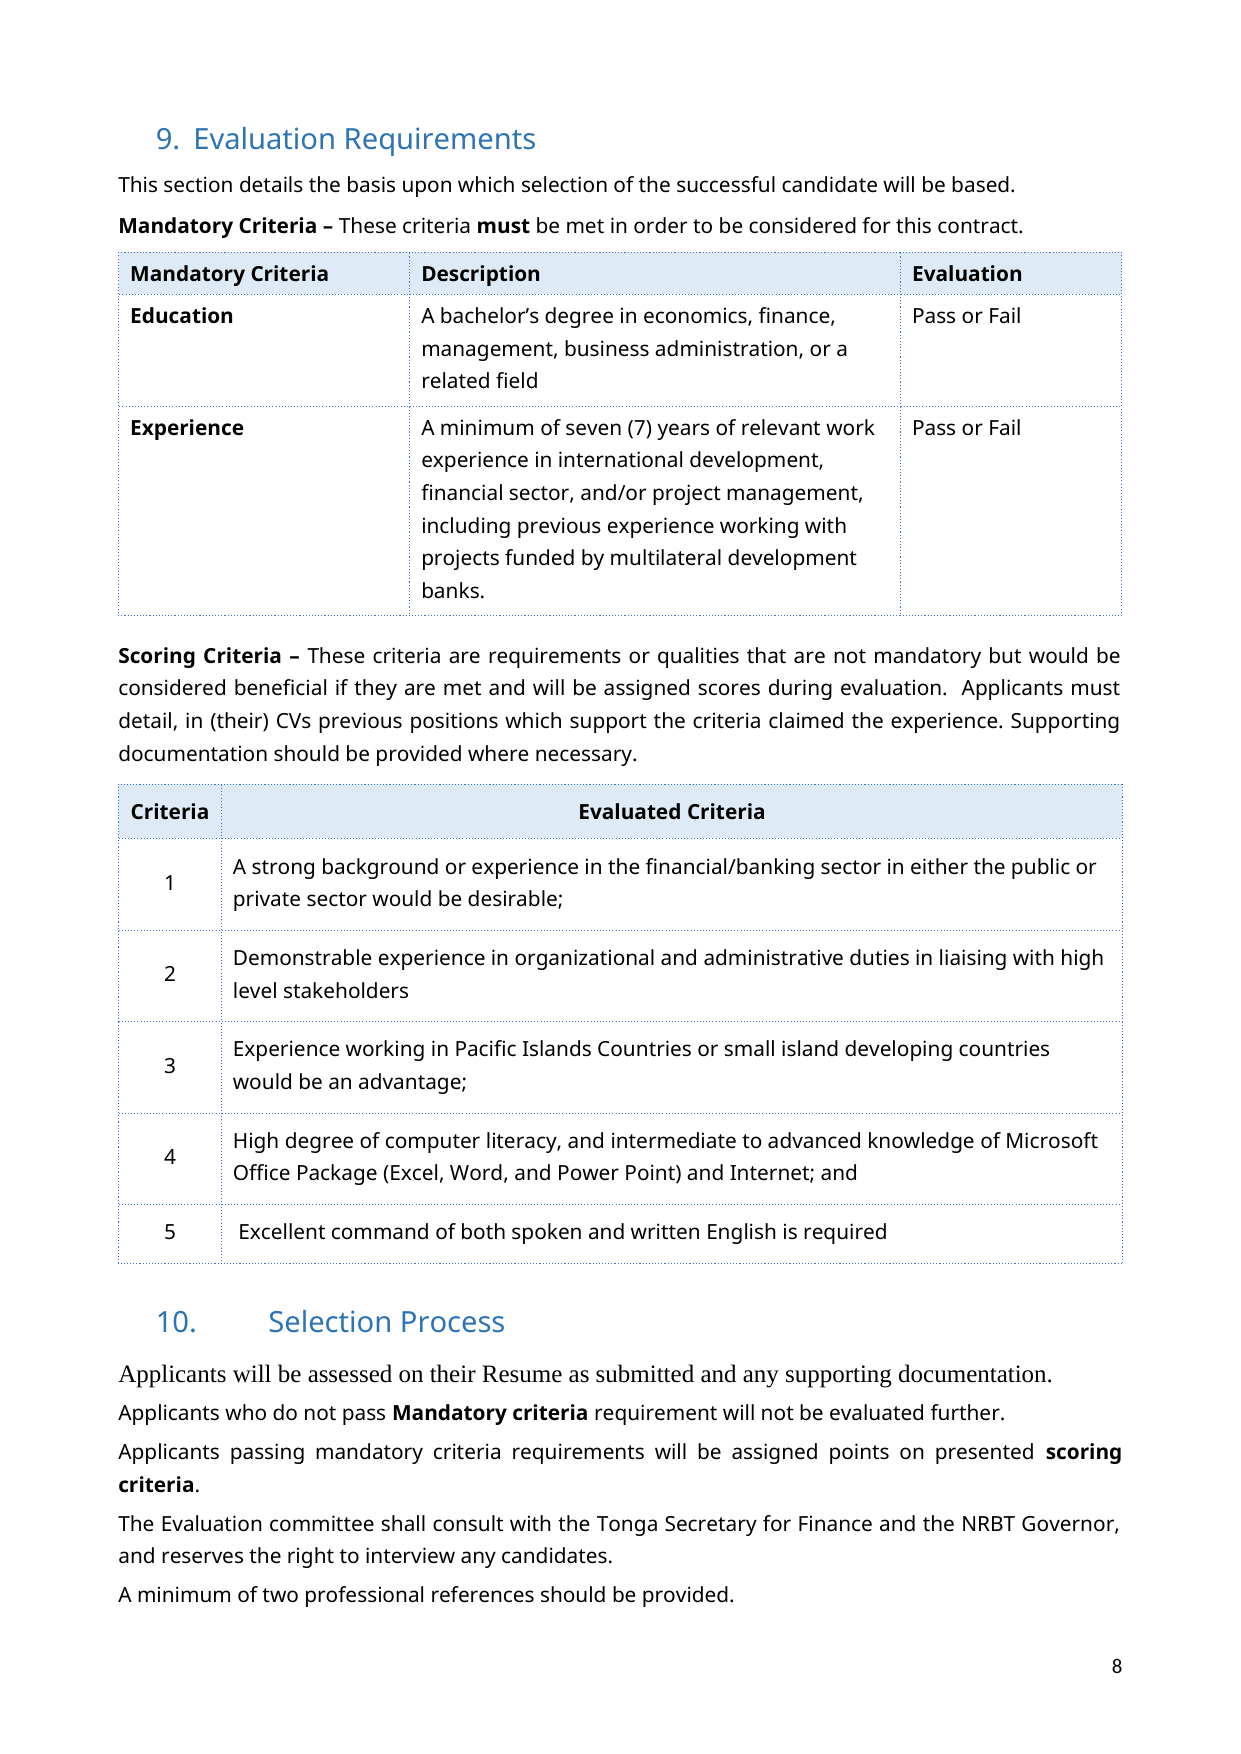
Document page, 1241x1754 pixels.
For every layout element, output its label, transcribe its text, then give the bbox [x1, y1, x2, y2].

table_cell Excellent command of both spoken and written English is required [221, 1204, 1122, 1262]
table_cell High degree of computer literacy, and intermediate to advanced knowledge of Microsoft Office Package (Excel, Word, and Power Point) and Internet; and [221, 1113, 1122, 1204]
table_cell 3 [118, 1021, 221, 1112]
table_cell 2 [118, 930, 221, 1021]
text Evaluation Requirements [156, 118, 1122, 158]
text This section details the basis upon which selection of the successful candidate will be based. [118, 170, 1122, 199]
table_header Evaluation [901, 252, 1122, 294]
text Selection Process [156, 1301, 1122, 1341]
table_cell Education [119, 294, 410, 406]
text Mandatory Criteria – These criteria must be met in order to be considered for this contract. [118, 211, 1122, 240]
table_header Evaluated Criteria [221, 784, 1122, 838]
table_cell A minimum of seven (7) years of relevant work experience in international development, financial sector, and/or project management, including previous experience working with projects funded by multilateral development banks. [410, 406, 901, 615]
table_cell Experience working in Pacific Islands Countries or small island developing countries would be an advantage; [221, 1021, 1122, 1112]
table_header Mandatory Criteria [119, 252, 410, 294]
table_cell Demonstrable experience in organizational and administrative duties in liaising with high level stakeholders [221, 930, 1122, 1021]
table_cell Pass or Fail [901, 406, 1122, 615]
table_cell 1 [118, 838, 221, 930]
text A minimum of two professional references should be provided. [118, 1580, 1122, 1609]
text The Evaluation committee shall consult with the Tonga Secretary for Finance and the NRBT Governor, and reserves the right to interview any candidates. [118, 1509, 1122, 1570]
text Scoring Criteria – These criteria are requirements or qualities that are not mandatory but would be considered beneficial if they are met and will be assigned scores during evaluation. Applicants must detail, in (their) CVs previous positions which support the criteria claimed the experience. Supporting documentation should be provided where necessary. [118, 641, 1122, 767]
table_cell A bachelor’s degree in economics, finance, management, business administration, or a related field [410, 294, 901, 406]
table_header Description [410, 252, 901, 294]
table_cell 5 [118, 1204, 221, 1262]
table_cell Experience [119, 406, 410, 615]
table_cell Pass or Fail [901, 294, 1122, 406]
table_cell 4 [118, 1113, 221, 1204]
table_cell A strong background or experience in the financial/banking sector in either the public or private sector would be desirable; [221, 838, 1122, 930]
table_header Criteria [118, 784, 221, 838]
